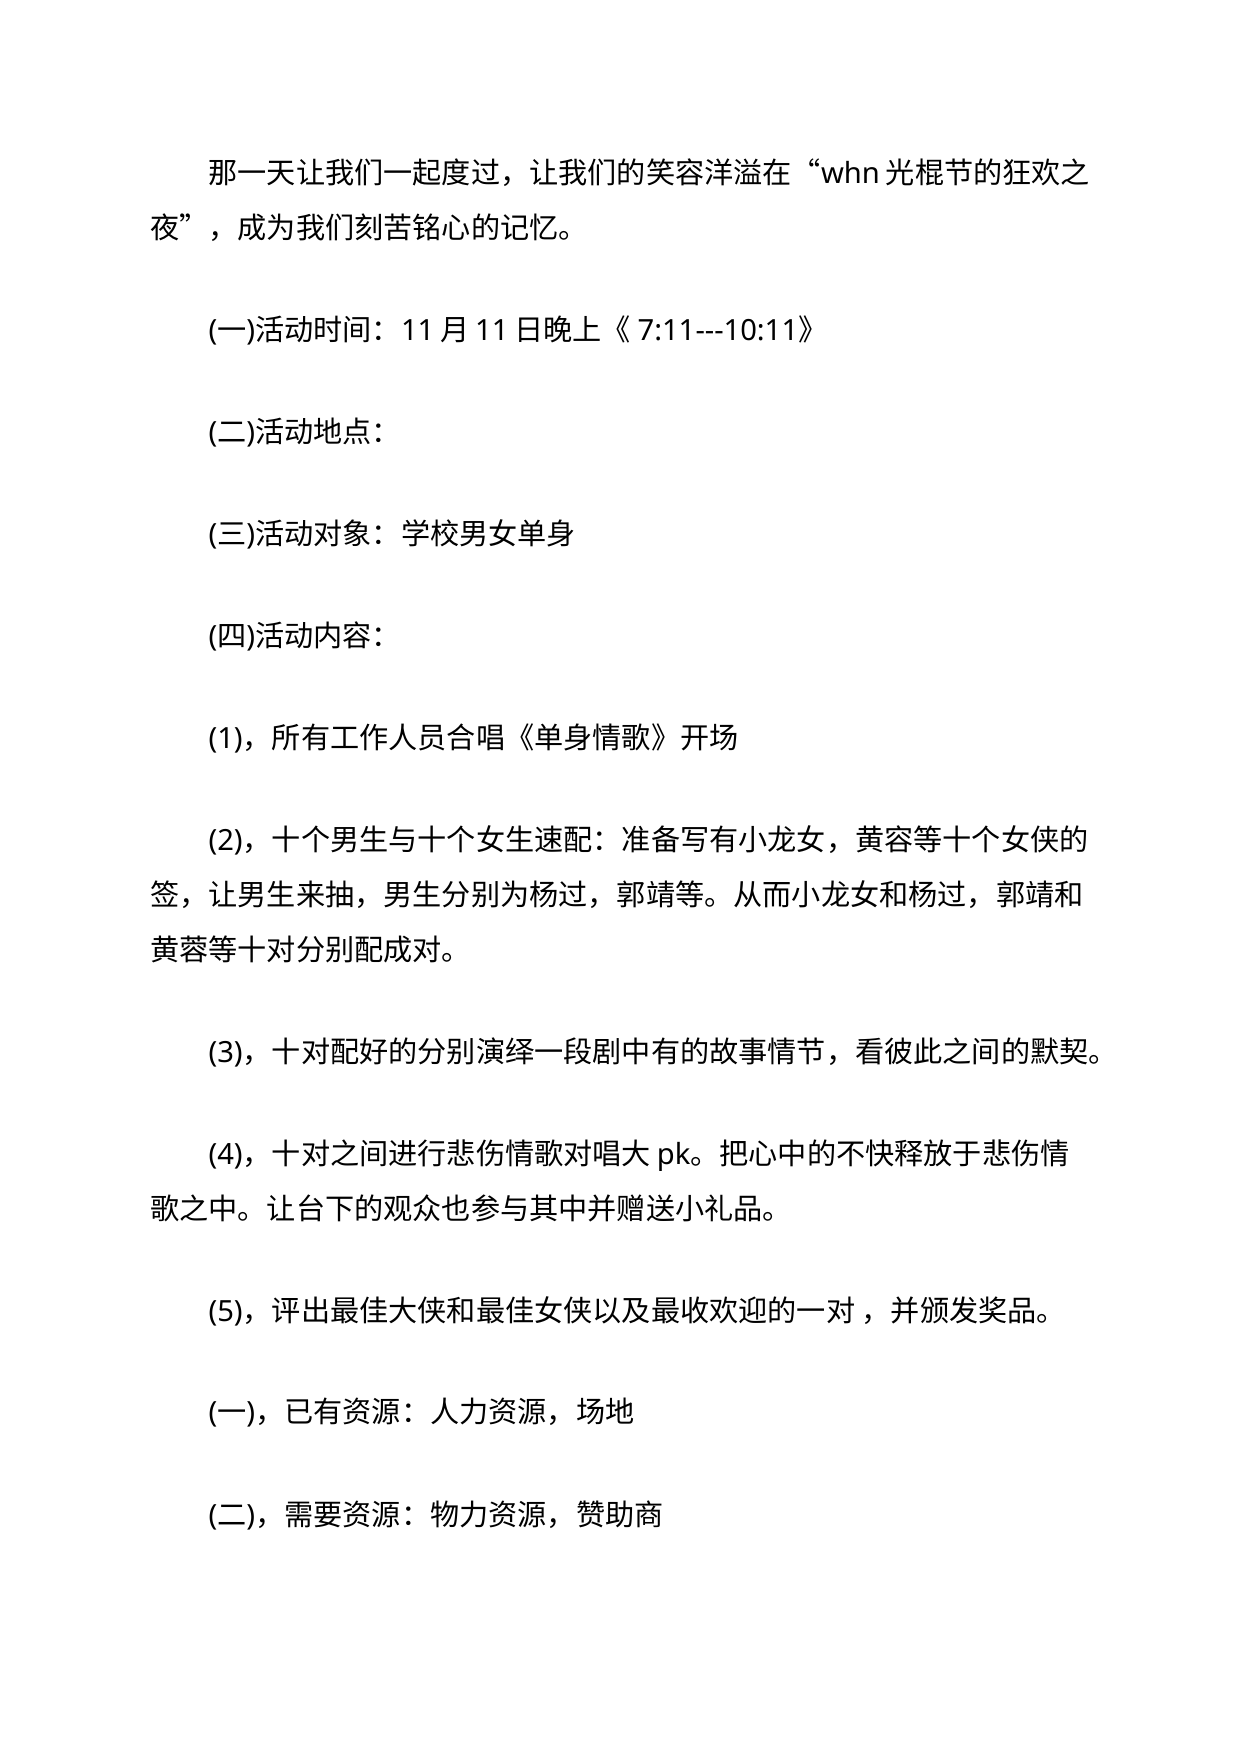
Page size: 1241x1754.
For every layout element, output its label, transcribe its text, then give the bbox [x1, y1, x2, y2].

text (5)，评出最佳大侠和最佳女侠以及最收欢迎的一对 ，并颁发奖品。 [150, 1287, 1090, 1329]
text (2)，十个男生与十个女生速配：准备写有小龙女，黄容等十个女侠的签，让男生来抽，男生分别为杨过，郭靖等。从而小龙女和杨过，郭靖和黄蓉等十对分别配成对。 [150, 817, 1090, 969]
text (3)，十对配好的分别演绎一段剧中有的故事情节，看彼此之间的默契。 [150, 1028, 1090, 1071]
text (一)，已有资源：人力资源，场地 [150, 1389, 1090, 1431]
text (三)活动对象：学校男女单身 [150, 511, 1090, 553]
text (4)，十对之间进行悲伤情歌对唱大pk。把心中的不快释放于悲伤情歌之中。让台下的观众也参与其中并赠送小礼品。 [150, 1130, 1090, 1228]
text (1)，所有工作人员合唱《单身情歌》开场 [150, 715, 1090, 757]
text (一)活动时间：11月11日晚上《 7:11---10:11》 [150, 307, 1090, 349]
text (二)，需要资源：物力资源，赞助商 [150, 1491, 1090, 1533]
text (二)活动地点： [150, 409, 1090, 451]
text (四)活动内容： [150, 613, 1090, 655]
text 那一天让我们一起度过，让我们的笑容洋溢在“whn光棍节的狂欢之夜”，成为我们刻苦铭心的记忆。 [150, 150, 1090, 247]
